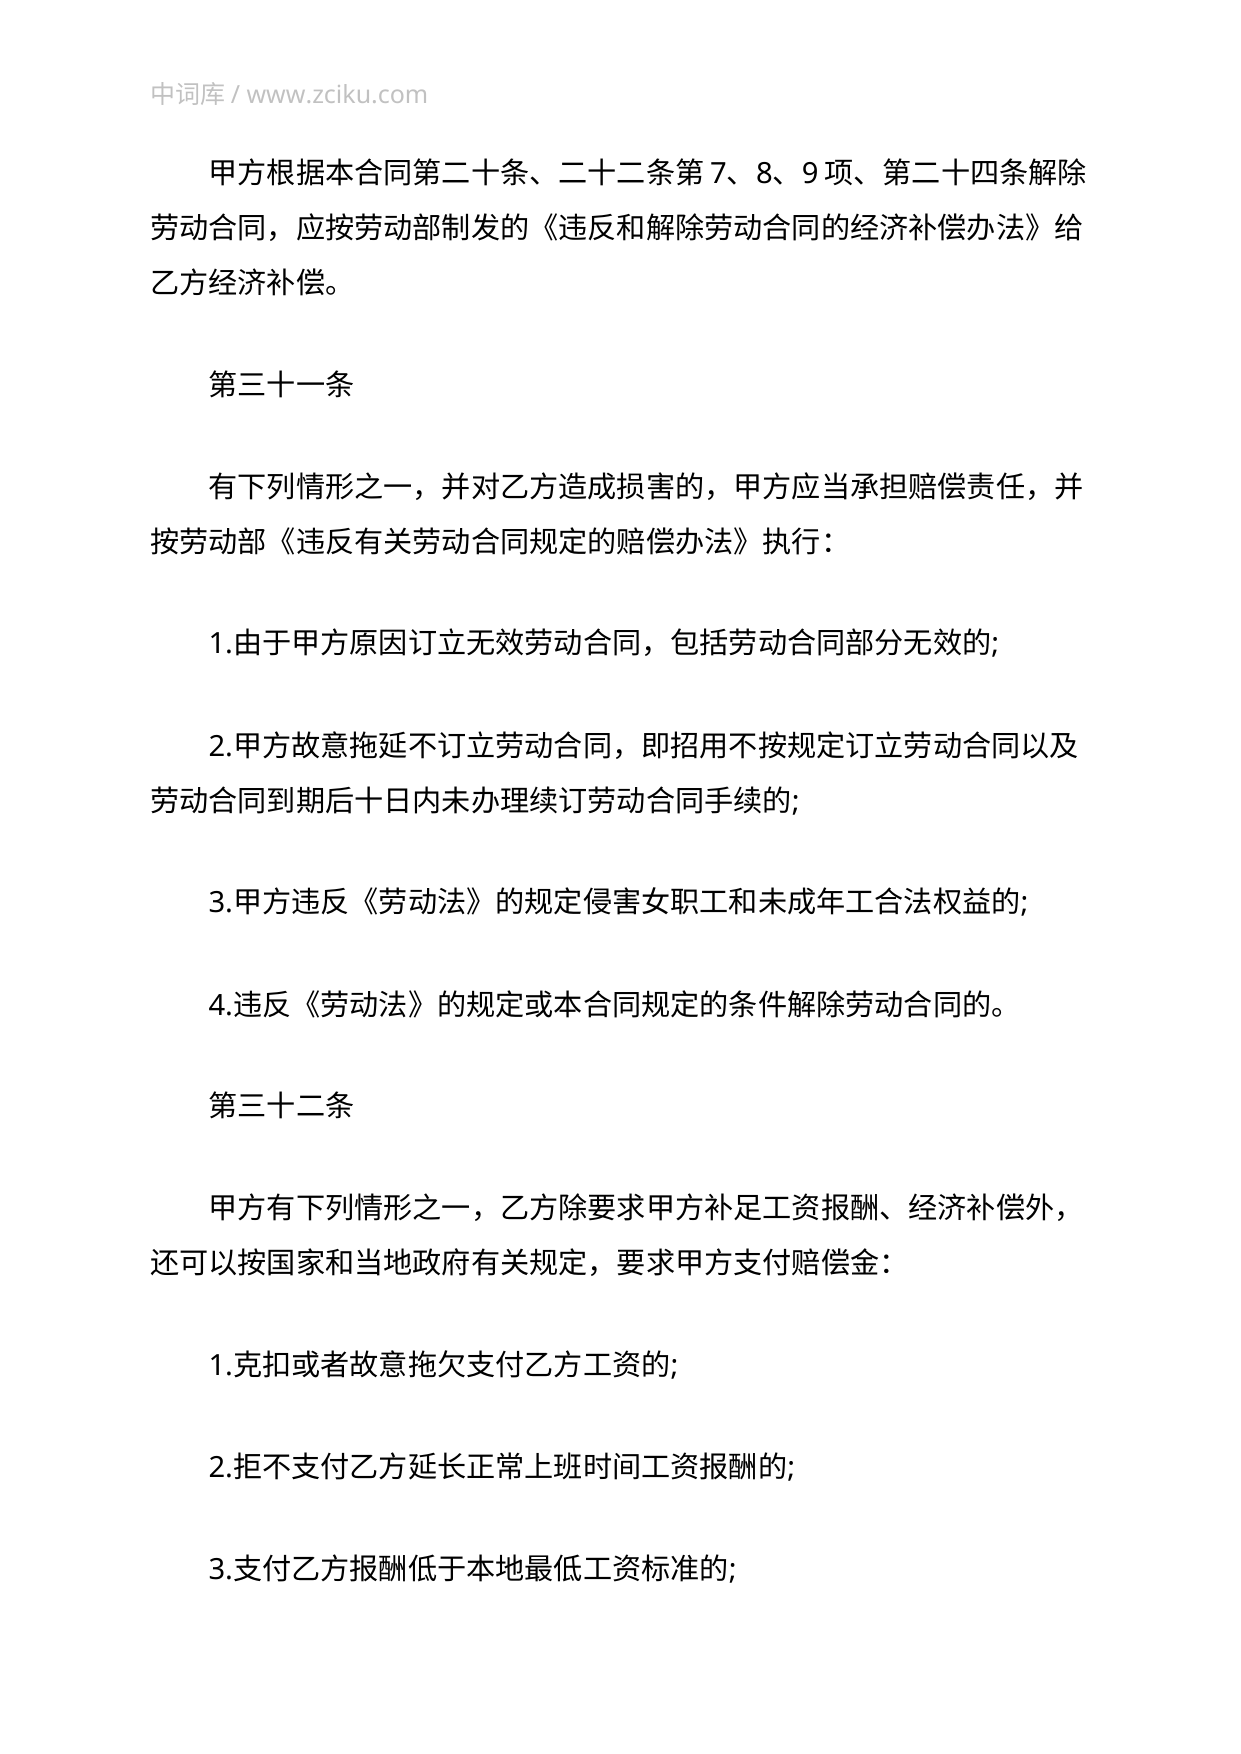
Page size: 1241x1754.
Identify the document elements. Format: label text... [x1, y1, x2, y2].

text 第三十二条 [150, 1083, 1090, 1125]
text 甲方根据本合同第二十条、二十二条第7、8、9项、第二十四条解除劳动合同，应按劳动部制发的《违反和解除劳动合同的经济补偿办法》给乙方经济补偿。 [150, 150, 1090, 302]
text 有下列情形之一，并对乙方造成损害的，甲方应当承担赔偿责任，并按劳动部《违反有关劳动合同规定的赔偿办法》执行： [150, 463, 1090, 561]
text 2.甲方故意拖延不订立劳动合同，即招用不按规定订立劳动合同以及劳动合同到期后十日内未办理续订劳动合同手续的; [150, 722, 1090, 819]
text 4.违反《劳动法》的规定或本合同规定的条件解除劳动合同的。 [150, 981, 1090, 1023]
text 2.拒不支付乙方延长正常上班时间工资报酬的; [150, 1443, 1090, 1486]
text 3.甲方违反《劳动法》的规定侵害女职工和未成年工合法权益的; [150, 879, 1090, 921]
text 1.由于甲方原因订立无效劳动合同，包括劳动合同部分无效的; [150, 620, 1090, 662]
text 第三十一条 [150, 362, 1090, 404]
text 甲方有下列情形之一，乙方除要求甲方补足工资报酬、经济补偿外，还可以按国家和当地政府有关规定，要求甲方支付赔偿金： [150, 1185, 1090, 1282]
text 3.支付乙方报酬低于本地最低工资标准的; [150, 1545, 1090, 1588]
text 1.克扣或者故意拖欠支付乙方工资的; [150, 1341, 1090, 1384]
